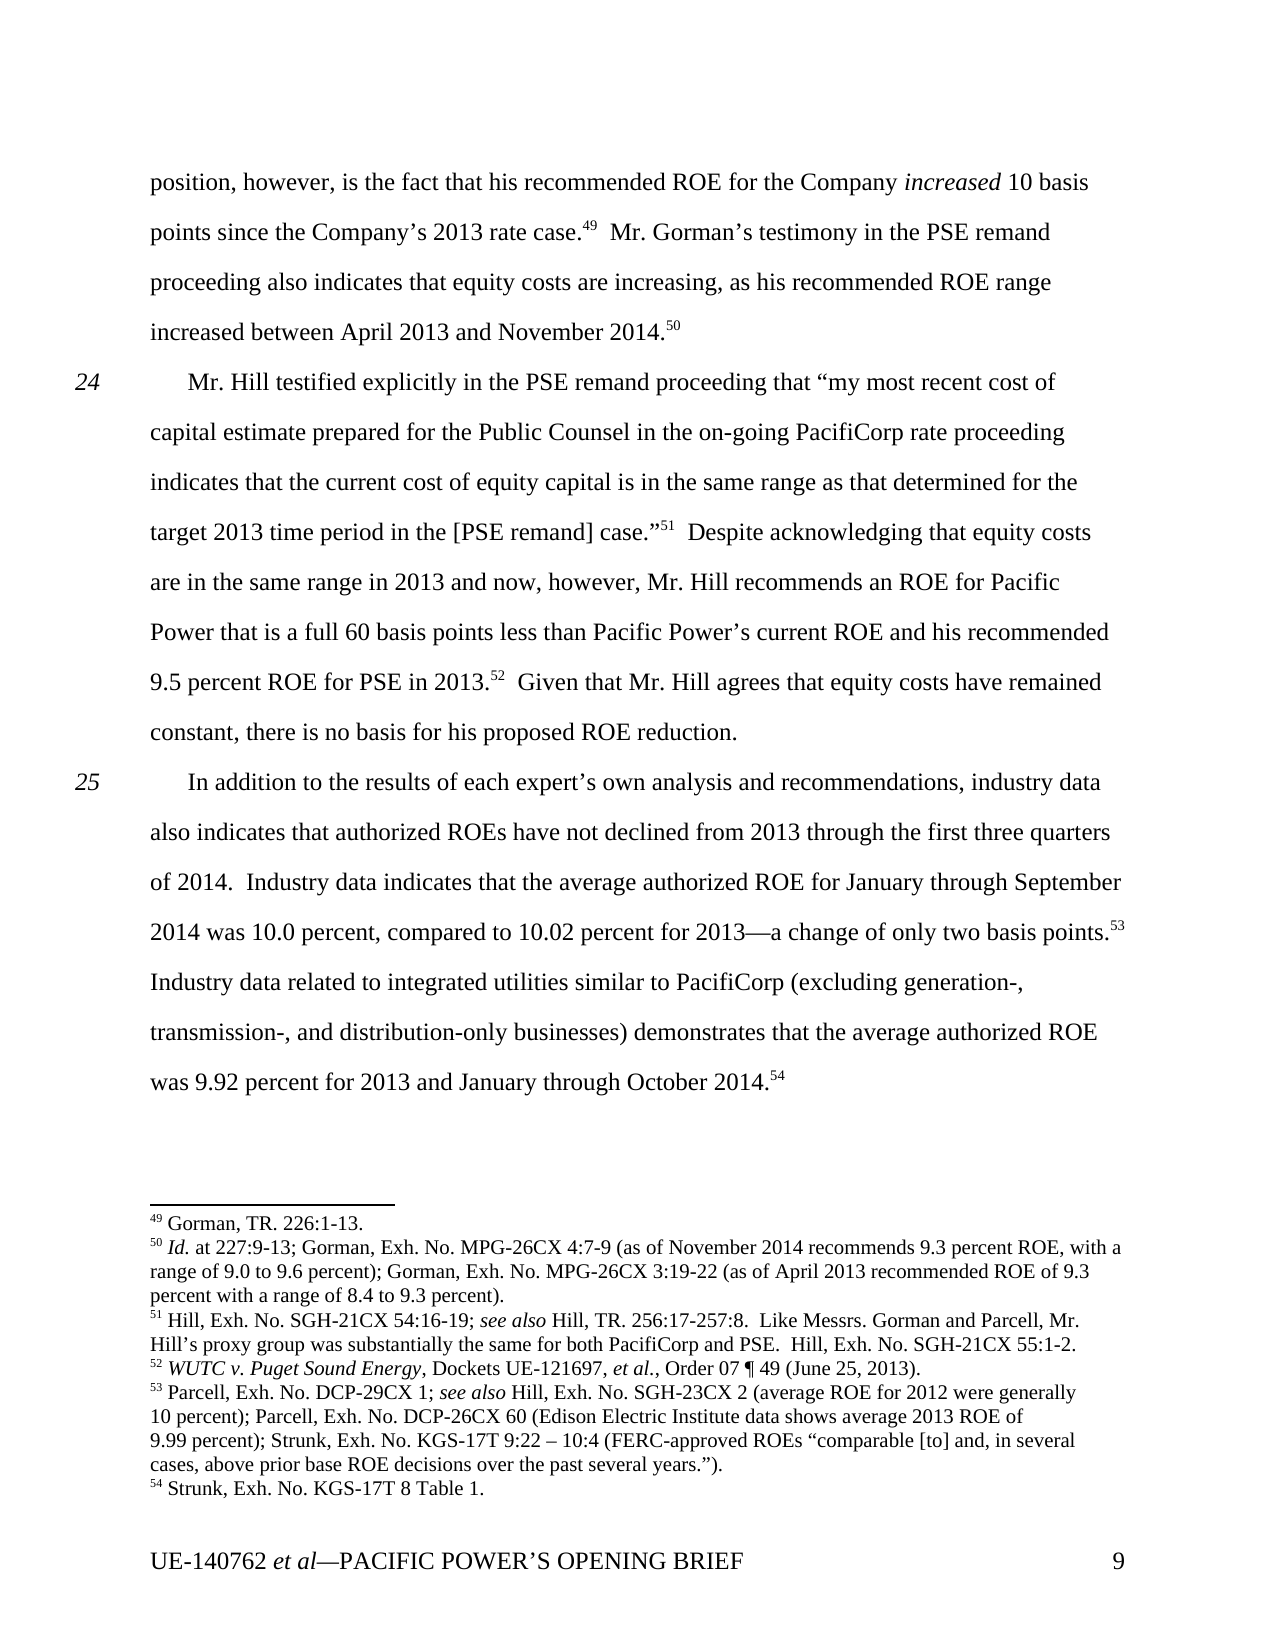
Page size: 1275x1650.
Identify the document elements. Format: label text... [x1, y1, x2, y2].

text Mr. Hill testified explicitly in the PSE remand proceeding that “my most recent cost of capital estimate prepared for the Public Counsel in the on-going PacifiCorp rate proceeding indicates that the current cost of equity capital is in the same range as that determined for the target 2013 time period in the [PSE remand] case.” Despite acknowledging that equity costs are in the same range in 2013 and now, however, Mr. Hill recommends an ROE for Pacific Power that is a full 60 basis points less than Pacific Power’s current ROE and his recommended 9.5 percent ROE for PSE in 2013. Given that Mr. Hill agrees that equity costs have remained constant, there is no basis for his proposed ROE reduction. [75, 350, 1125, 750]
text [75, 150, 1125, 350]
text In addition to the results of each expert’s own analysis and recommendations, industry data also indicates that authorized ROEs have not declined from 2013 through the first three quarters of 2014. Industry data indicates that the average authorized ROE for January through September 2014 was 10.0 percent, compared to 10.02 percent for 2013—a change of only two basis points. Industry data related to integrated utilities similar to PacifiCorp (excluding generation-, transmission-, and distribution-only businesses) demonstrates that the average authorized ROE was 9.92 percent for 2013 and January through October 2014. [75, 750, 1125, 1100]
